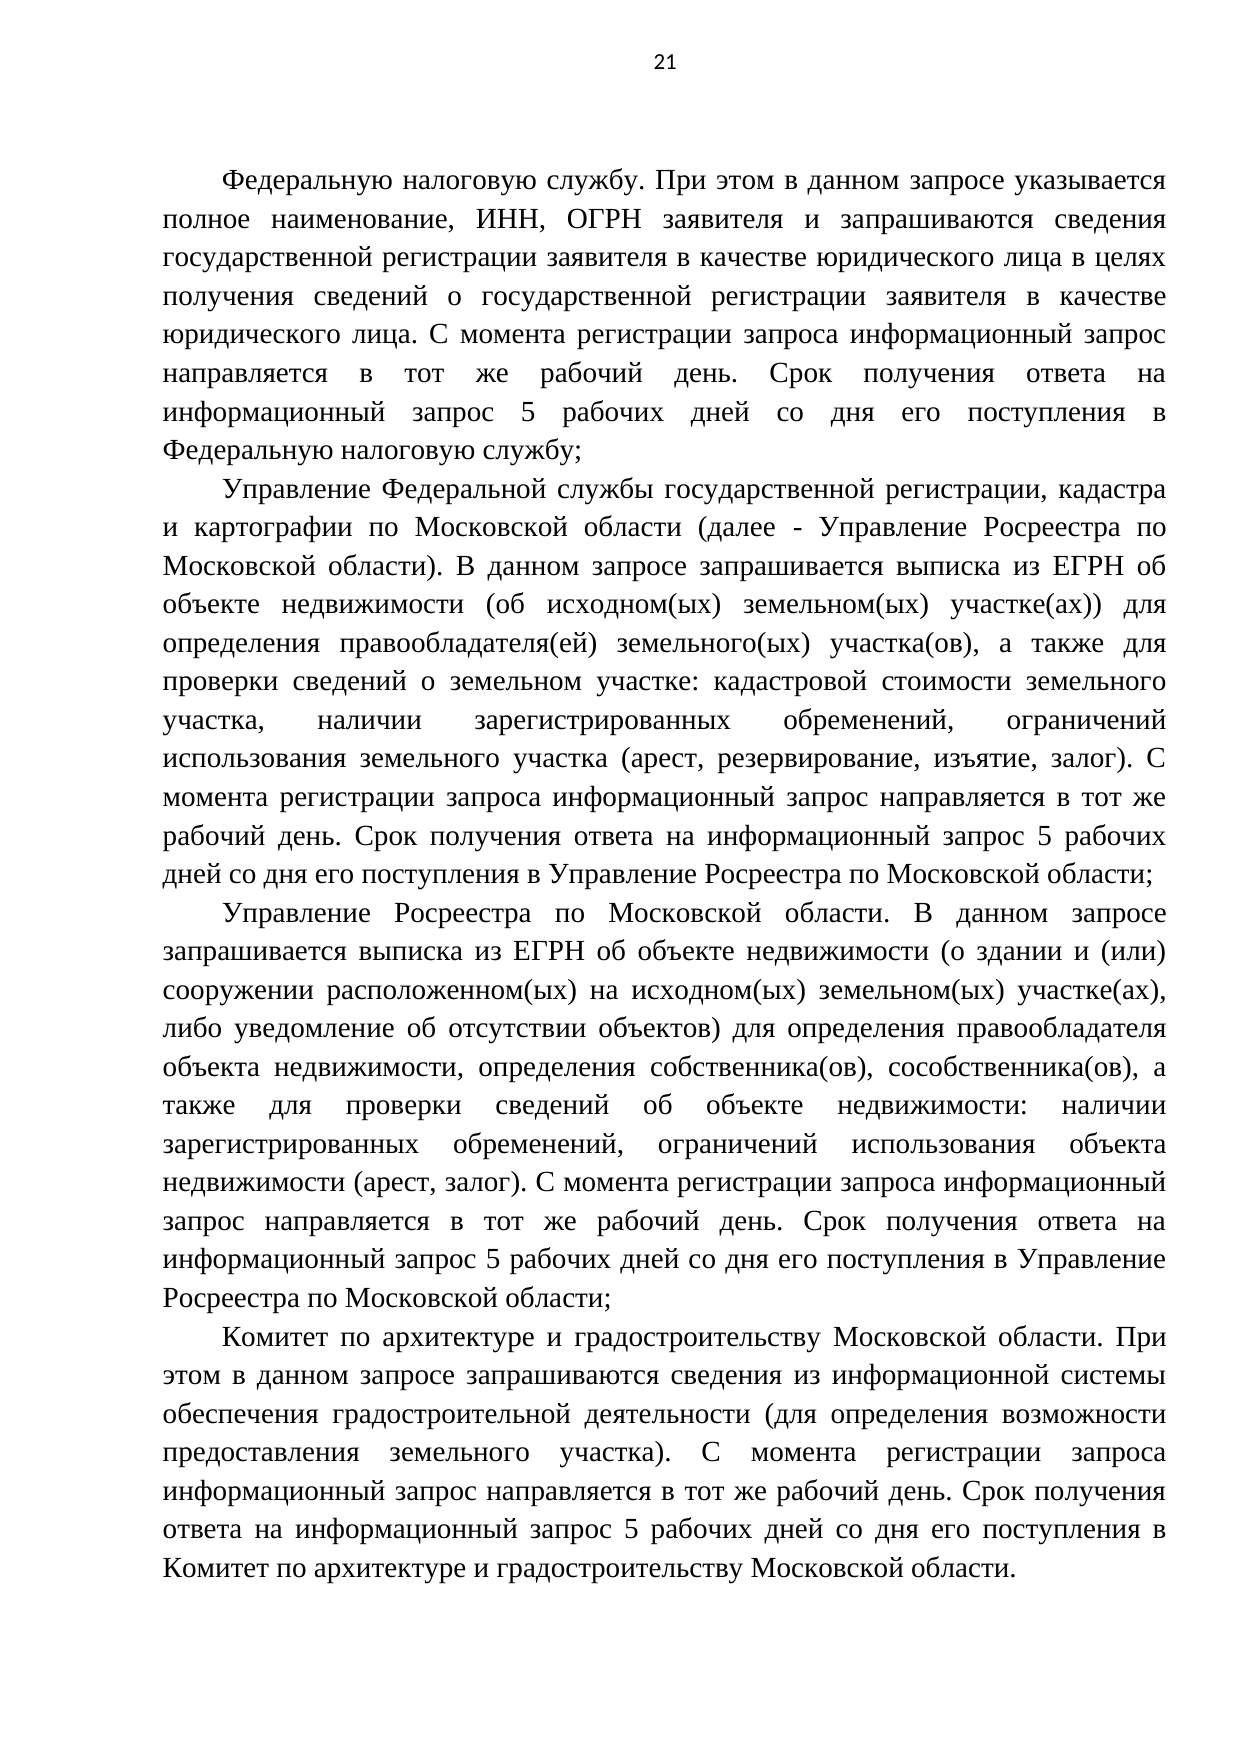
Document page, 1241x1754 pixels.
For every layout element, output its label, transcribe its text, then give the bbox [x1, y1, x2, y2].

text Федеральную налоговую службу. При этом в данном запросе указывается полное наименование, ИНН, ОГРН заявителя и запрашиваются сведения государственной регистрации заявителя в качестве юридического лица в целях получения сведений о государственной регистрации заявителя в качестве юридического лица. С момента регистрации запроса информационный запрос направляется в тот же рабочий день. Срок получения ответа на информационный запрос 5 рабочих дней со дня его поступления в Федеральную налоговую службу; [162, 162, 1167, 466]
text Управление Федеральной службы государственной регистрации, кадастра и картографии по Московской области (далее ⁠-⁠ Управление Росреестра по Московской области). В данном запросе запрашивается выписка из ЕГРН об объекте недвижимости (об исходном(ых) земельном(ых) участке(ах)) для определения правообладателя(ей) земельного(ых) участка(ов), а также для проверки сведений о земельном участке: кадастровой стоимости земельного участка, наличии зарегистрированных обременений, ограничений использования земельного участка (арест, резервирование, изъятие, залог). С момента регистрации запроса информационный запрос направляется в тот же рабочий день. Срок получения ответа на информационный запрос 5 рабочих дней со дня его поступления в Управление Росреестра по Московской области; [162, 471, 1167, 890]
text Комитет по архитектуре и градостроительству Московской области. При этом в данном запросе запрашиваются сведения из информационной системы обеспечения градостроительной деятельности (для определения возможности предоставления земельного участка). С момента регистрации запроса информационный запрос направляется в тот же рабочий день. Срок получения ответа на информационный запрос 5 рабочих дней со дня его поступления в Комитет по архитектуре и градостроительству Московской области. [162, 1319, 1167, 1583]
text Управление Росреестра по Московской области. В данном запросе запрашивается выписка из ЕГРН об объекте недвижимости (о здании и (или) сооружении расположенном(ых) на исходном(ых) земельном(ых) участке(ах), либо уведомление об отсутствии объектов) для определения правообладателя объекта недвижимости, определения собственника(ов), сособственника(ов), а также для проверки сведений об объекте недвижимости: наличии зарегистрированных обременений, ограничений использования объекта недвижимости (арест, залог). С момента регистрации запроса информационный запрос направляется в тот же рабочий день. Срок получения ответа на информационный запрос 5 рабочих дней со дня его поступления в Управление Росреестра по Московской области; [162, 895, 1167, 1314]
